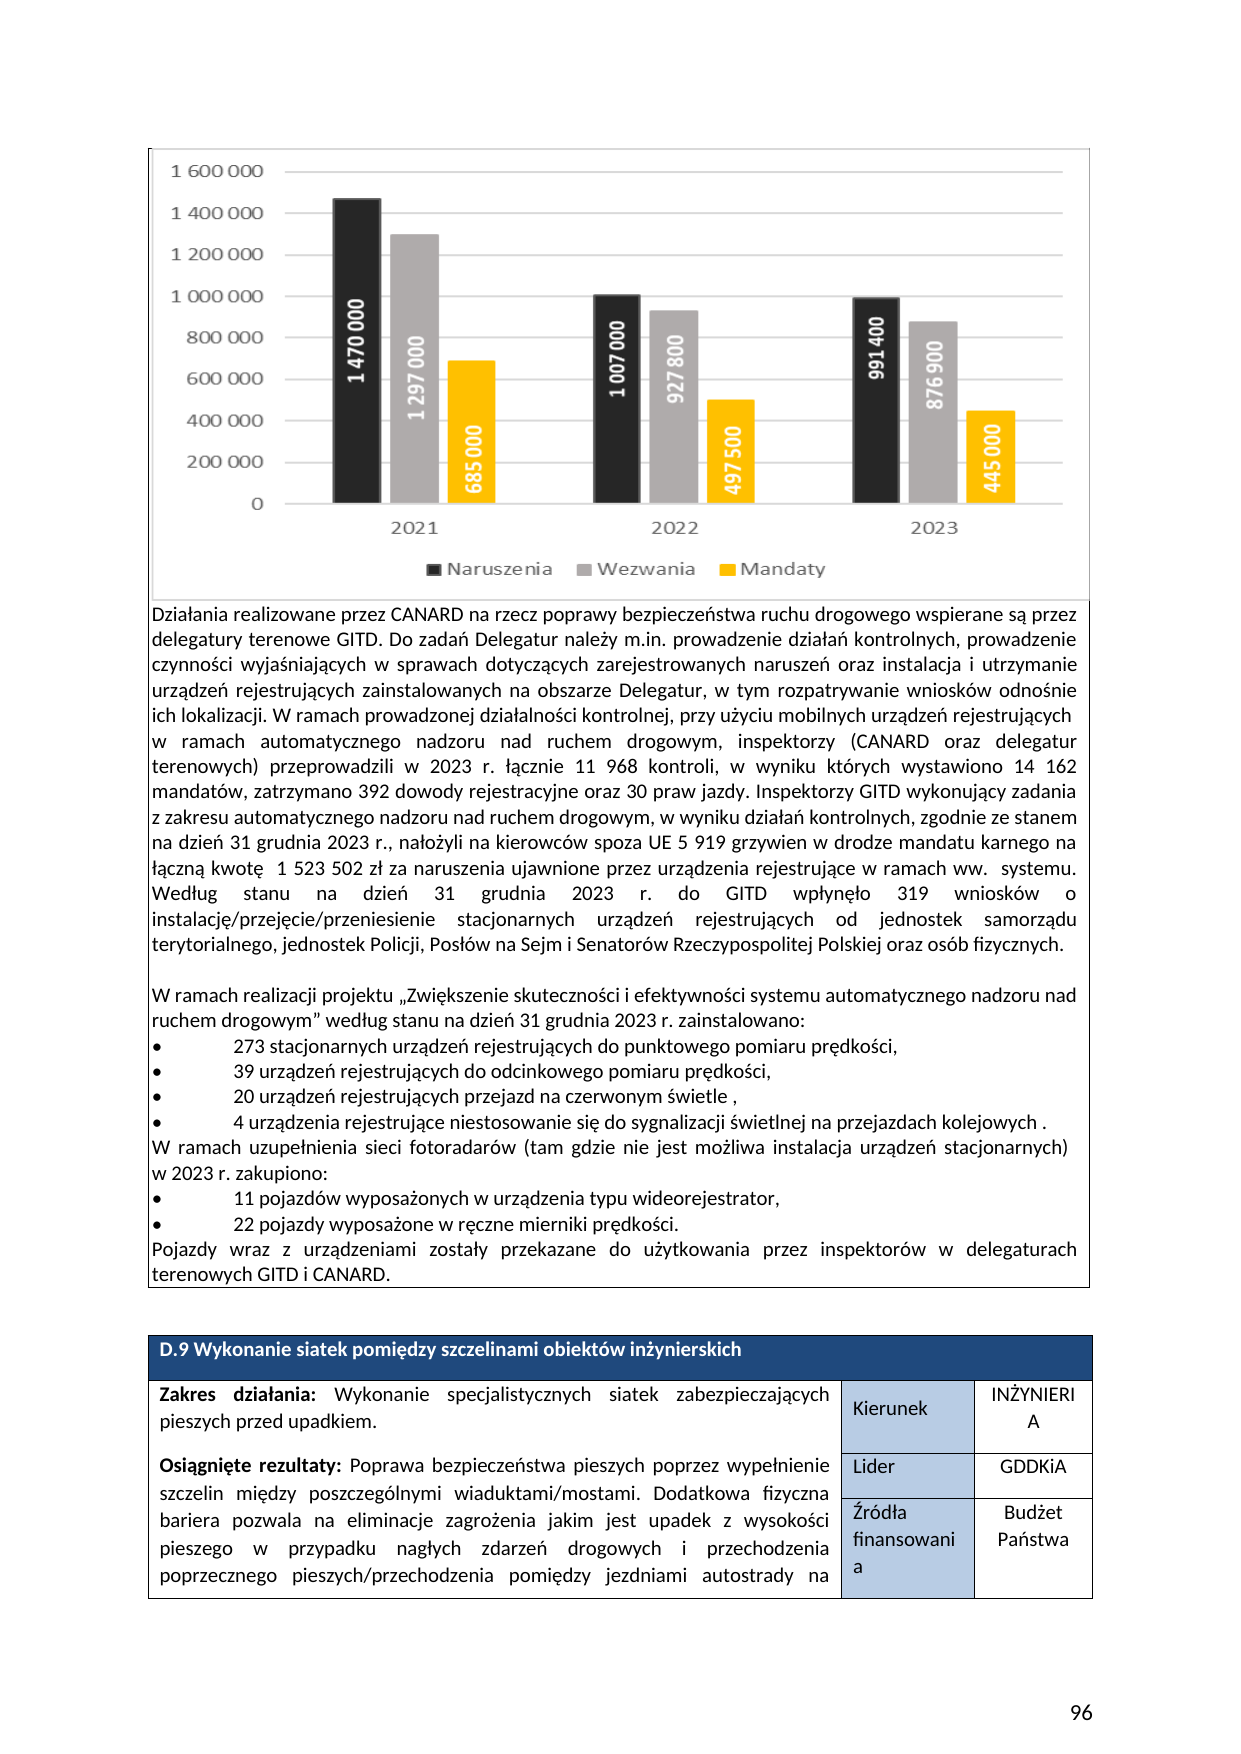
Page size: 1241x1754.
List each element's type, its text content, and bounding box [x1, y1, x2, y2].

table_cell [149, 149, 1089, 1287]
picture [151, 148, 1090, 601]
table_cell Kierunek [842, 1381, 974, 1453]
table_cell Zakres działania: Wykonanie specjalistycznych siatek zabezpieczających pieszych przed upadkiem. Osiągnięte rezultaty: Poprawa bezpieczeństwa pieszych poprzez wypełnienie szczelin między poszczególnymi wiaduktami/mostami. Dodatkowa fizyczna bariera pozwala na eliminacje zagrożenia jakim jest upadek z wysokości pieszego w przypadku nagłych zdarzeń drogowych i przechodzenia poprzecznego pieszych/przechodzenia pomiędzy jezdniami autostrady na obiektach inżynierskich. [149, 1381, 841, 1598]
table_cell Budżet Państwa [975, 1499, 1092, 1598]
table_cell GDDKiA [975, 1454, 1092, 1498]
table_cell Lider [842, 1454, 974, 1498]
table_header D.9 Wykonanie siatek pomiędzy szczelinami obiektów inżynierskich [149, 1336, 1092, 1380]
table_cell Źródła finansowania [842, 1499, 974, 1598]
table_cell INŻYNIERIA [975, 1381, 1092, 1453]
